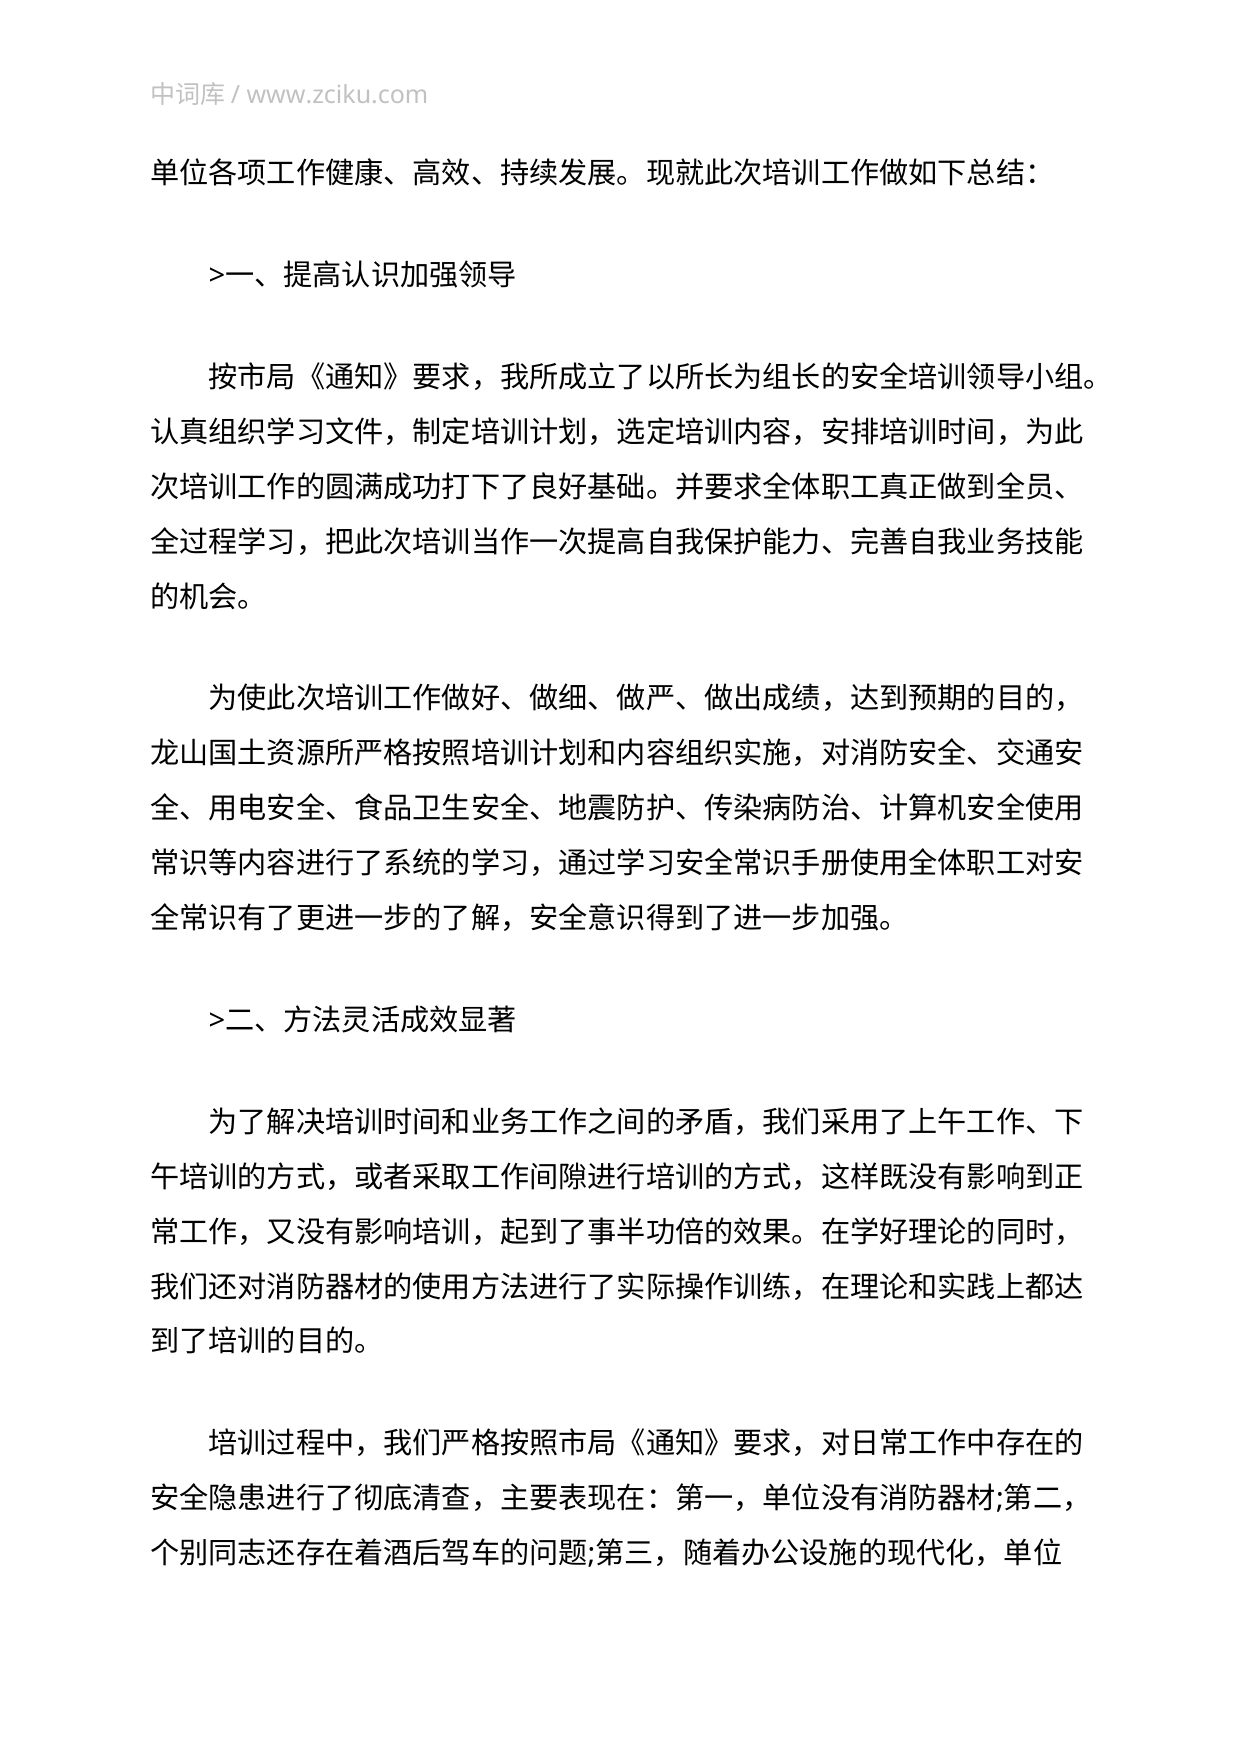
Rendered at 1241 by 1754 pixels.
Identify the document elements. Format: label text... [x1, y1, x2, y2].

text 为使此次培训工作做好、做细、做严、做出成绩，达到预期的目的，龙山国土资源所严格按照培训计划和内容组织实施，对消防安全、交通安全、用电安全、食品卫生安全、地震防护、传染病防治、计算机安全使用常识等内容进行了系统的学习，通过学习安全常识手册使用全体职工对安全常识有了更进一步的了解，安全意识得到了进一步加强。 [150, 675, 1090, 937]
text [150, 150, 1090, 192]
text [150, 1420, 1090, 1572]
text >一、提高认识加强领导 [150, 252, 1090, 294]
text >二、方法灵活成效显著 [150, 996, 1090, 1039]
text 为了解决培训时间和业务工作之间的矛盾，我们采用了上午工作、下午培训的方式，或者采取工作间隙进行培训的方式，这样既没有影响到正常工作，又没有影响培训，起到了事半功倍的效果。在学好理论的同时，我们还对消防器材的使用方法进行了实际操作训练，在理论和实践上都达到了培训的目的。 [150, 1098, 1090, 1360]
text 按市局《通知》要求，我所成立了以所长为组长的安全培训领导小组。认真组织学习文件，制定培训计划，选定培训内容，安排培训时间，为此次培训工作的圆满成功打下了良好基础。并要求全体职工真正做到全员、全过程学习，把此次培训当作一次提高自我保护能力、完善自我业务技能的机会。 [150, 354, 1090, 616]
